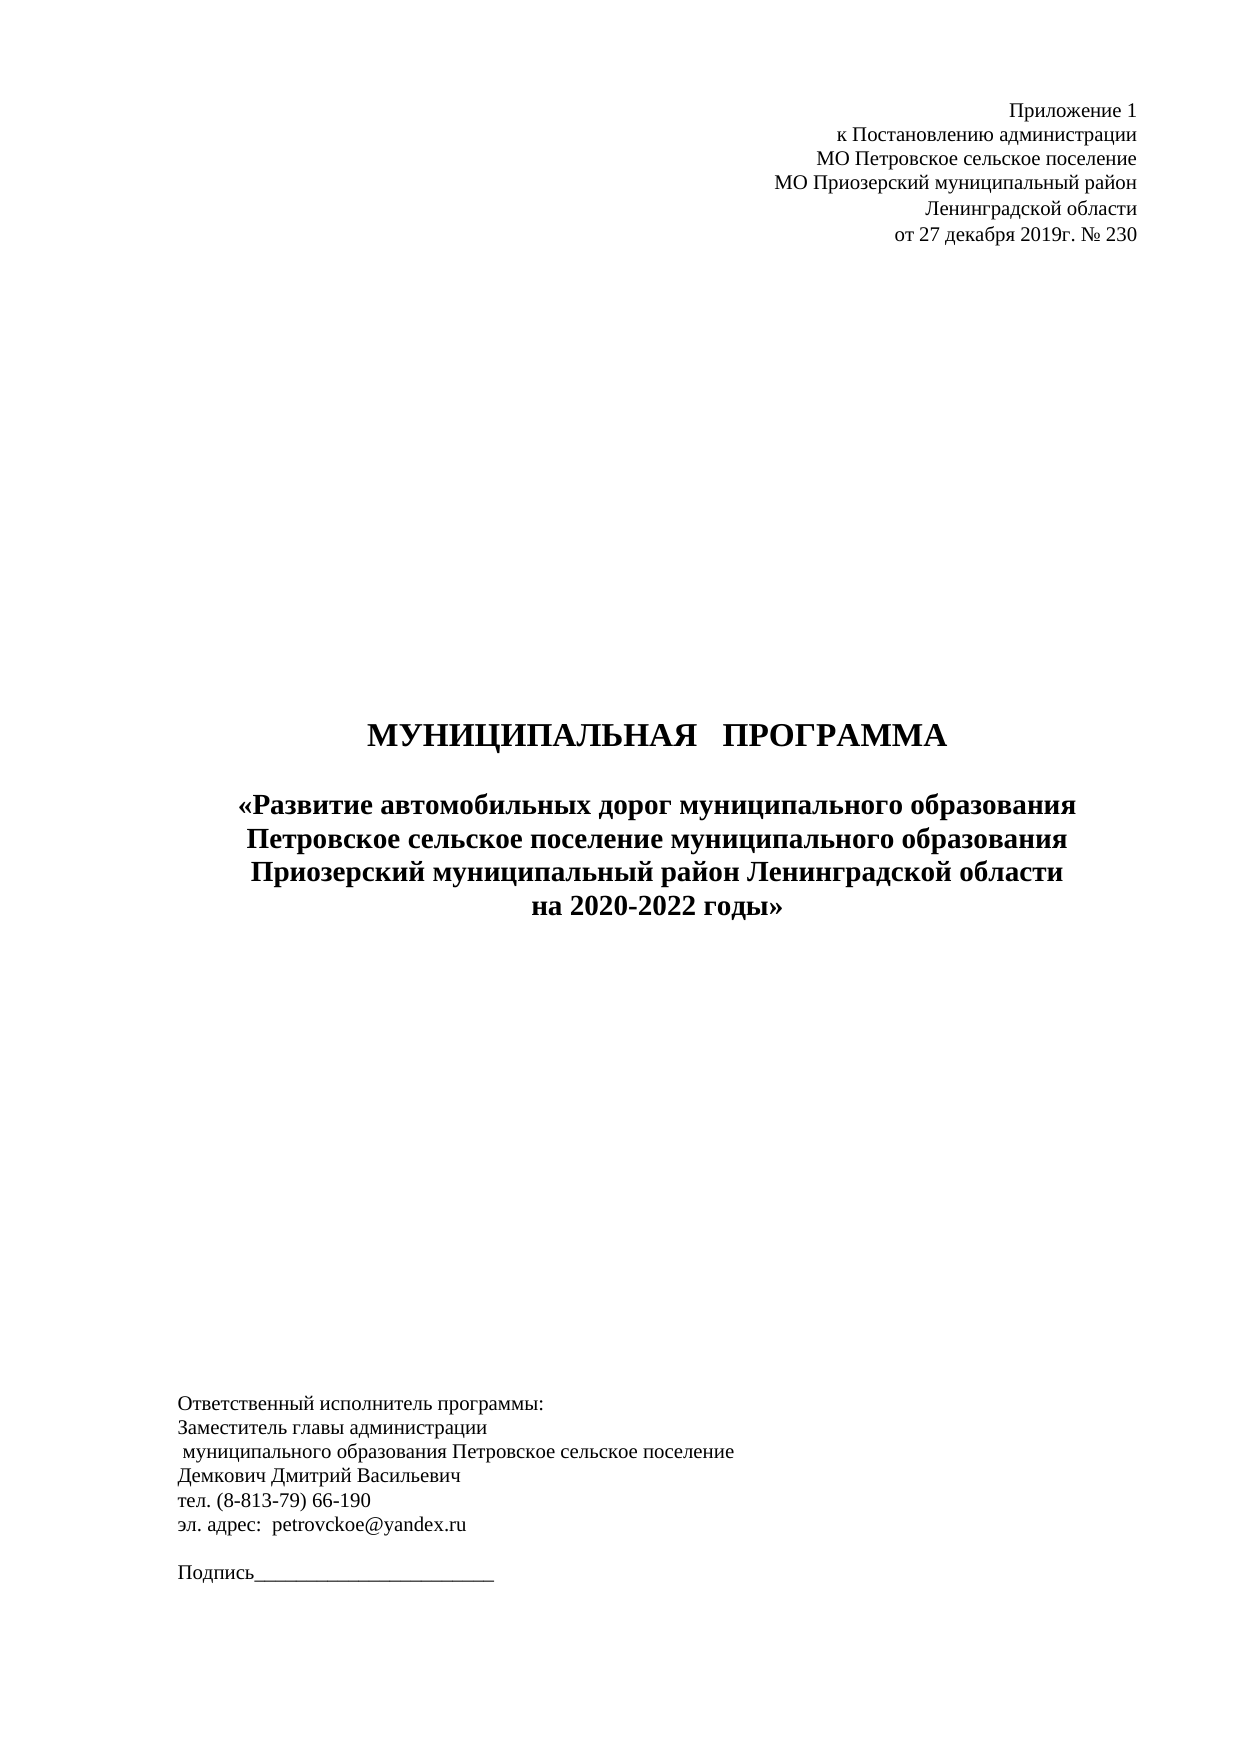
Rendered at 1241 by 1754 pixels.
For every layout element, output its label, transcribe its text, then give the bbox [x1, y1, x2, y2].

text муниципального образования Петровское сельское поселение [177, 1439, 1137, 1463]
text МУНИЦИПАЛЬНАЯ ПРОГРАММА [177, 716, 1137, 754]
text от 27 декабря 2019г. № 230 [177, 222, 1137, 246]
text эл. адрес: petrovckoe@yandex.ru [177, 1512, 1137, 1536]
text Петровское сельское поселение муниципального образования Приозерский муниципальный район Ленинградской области [177, 821, 1137, 888]
text МО Петровское сельское поселение [177, 146, 1137, 170]
text МО Приозерский муниципальный район [177, 170, 1137, 194]
text на 2020-2022 годы» [177, 888, 1137, 922]
text Ответственный исполнитель программы: [177, 1391, 1137, 1415]
text Подпись_______________________ [177, 1560, 1137, 1584]
text Приложение 1 [177, 98, 1137, 122]
text тел. (8-813-79) 66-190 [177, 1487, 1137, 1512]
text Заместитель главы администрации [177, 1415, 1137, 1439]
text Ленинградской области [177, 196, 1137, 220]
text Демкович Дмитрий Васильевич [177, 1463, 1137, 1487]
text «Развитие автомобильных дорог муниципального образования [177, 787, 1137, 821]
text к Постановлению администрации [177, 122, 1137, 146]
